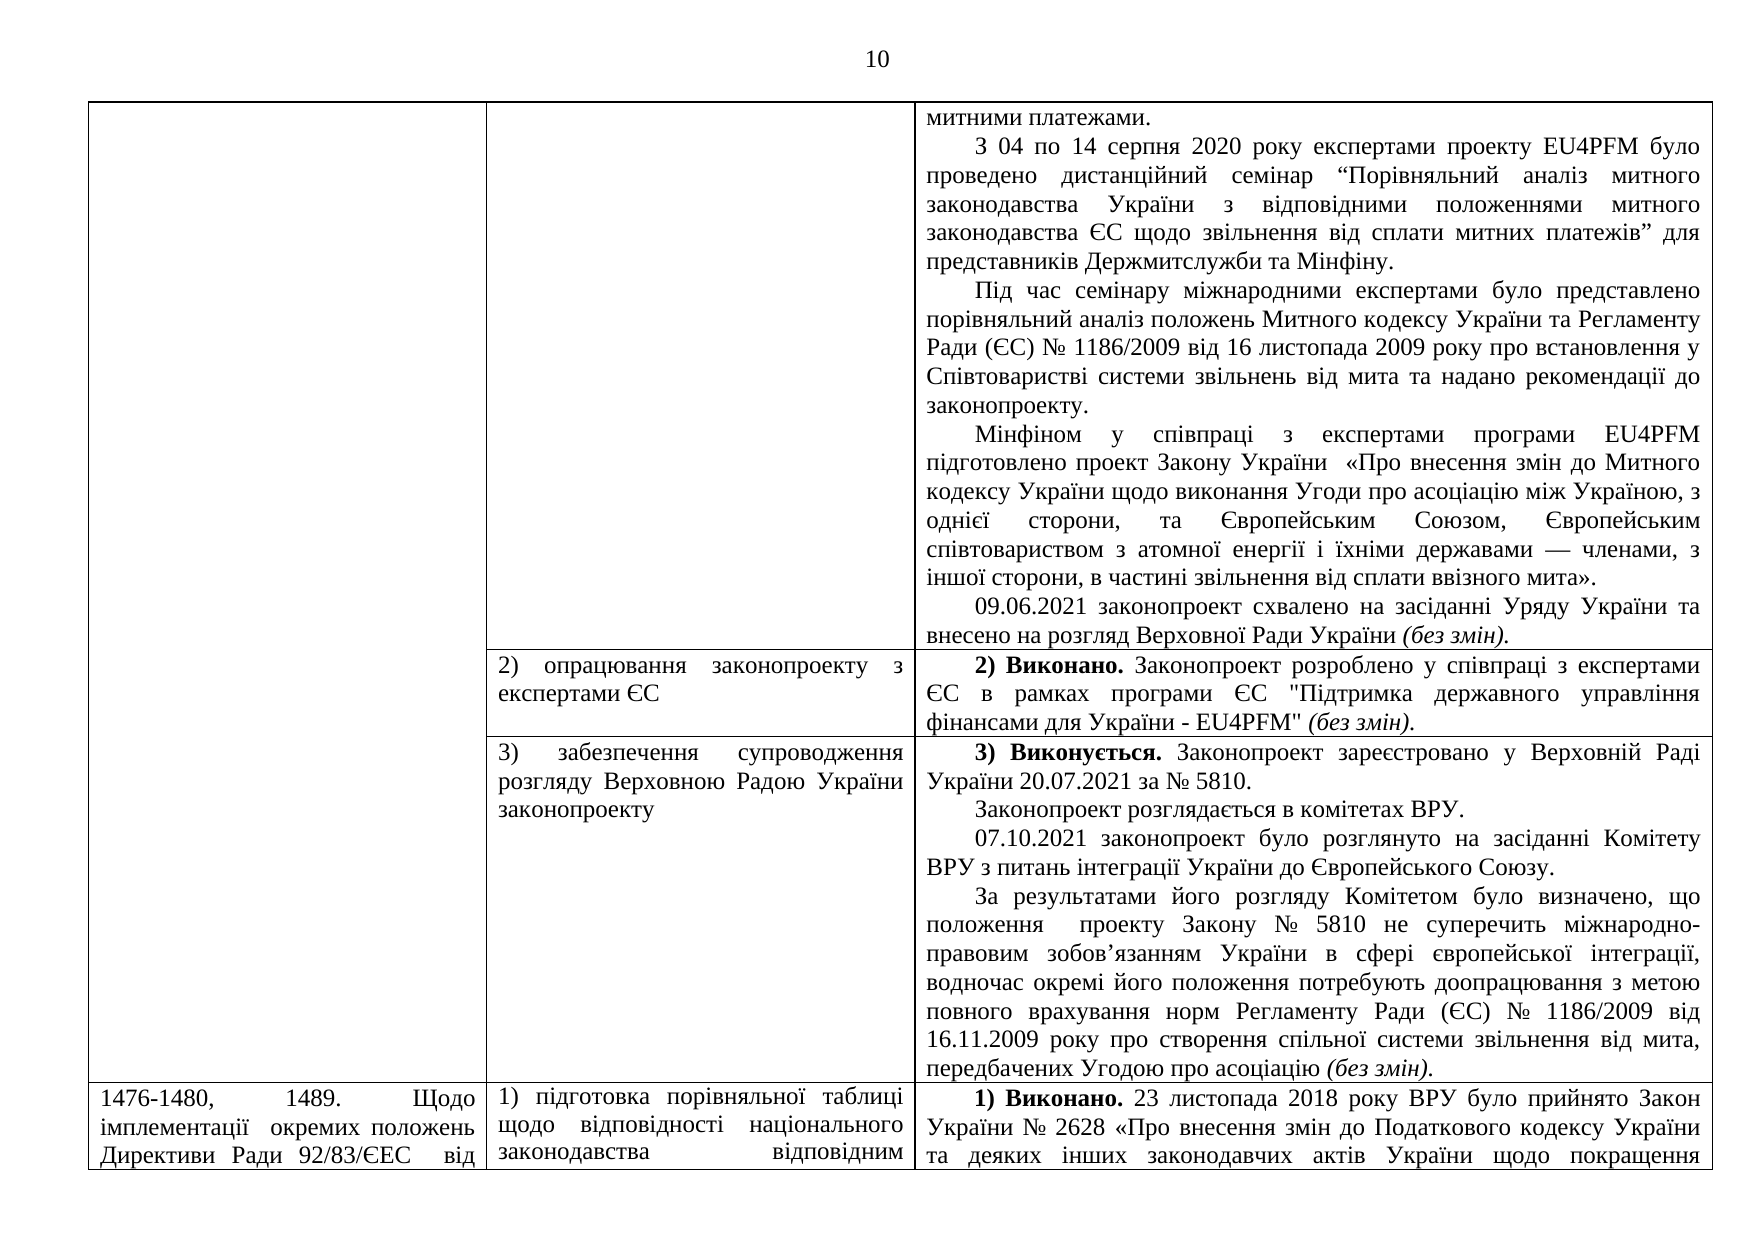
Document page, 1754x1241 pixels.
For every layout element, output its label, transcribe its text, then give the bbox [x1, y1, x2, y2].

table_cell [487, 103, 914, 649]
table_cell 3) Виконується. Законопроект зареєстровано у Верховній Раді України 20.07.2021 за № 5810. Законопроект розглядається в комітетах ВРУ. 07.10.2021 законопроект було розглянуто на засіданні Комітету ВРУ з питань інтеграції України до Європейського Союзу. За результатами його розгляду Комітетом було визначено, що положення проекту Закону № 5810 не суперечить міжнародно-правовим зобов’язанням України в сфері європейської інтеграції, водночас окремі його положення потребують доопрацювання з метою повного врахування норм Регламенту Ради (ЄС) № 1186/2009 від 16.11.2009 року про створення спільної системи звільнення від мита, передбачених Угодою про асоціацію (без змін). [916, 737, 1712, 1082]
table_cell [916, 103, 1712, 649]
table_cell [487, 1083, 914, 1169]
table_cell 2) опрацювання законопроекту з експертами ЄС [487, 650, 914, 736]
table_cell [89, 103, 486, 1082]
table_cell 2) Виконано. Законопроект розроблено у співпраці з експертами ЄС в рамках програми ЄС "Підтримка державного управління фінансами для України - EU4PFM" (без змін). [916, 650, 1712, 736]
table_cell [89, 1083, 486, 1169]
table_cell 3) забезпечення супроводження розгляду Верховною Радою України законопроекту [487, 737, 914, 1082]
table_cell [916, 1083, 1712, 1169]
